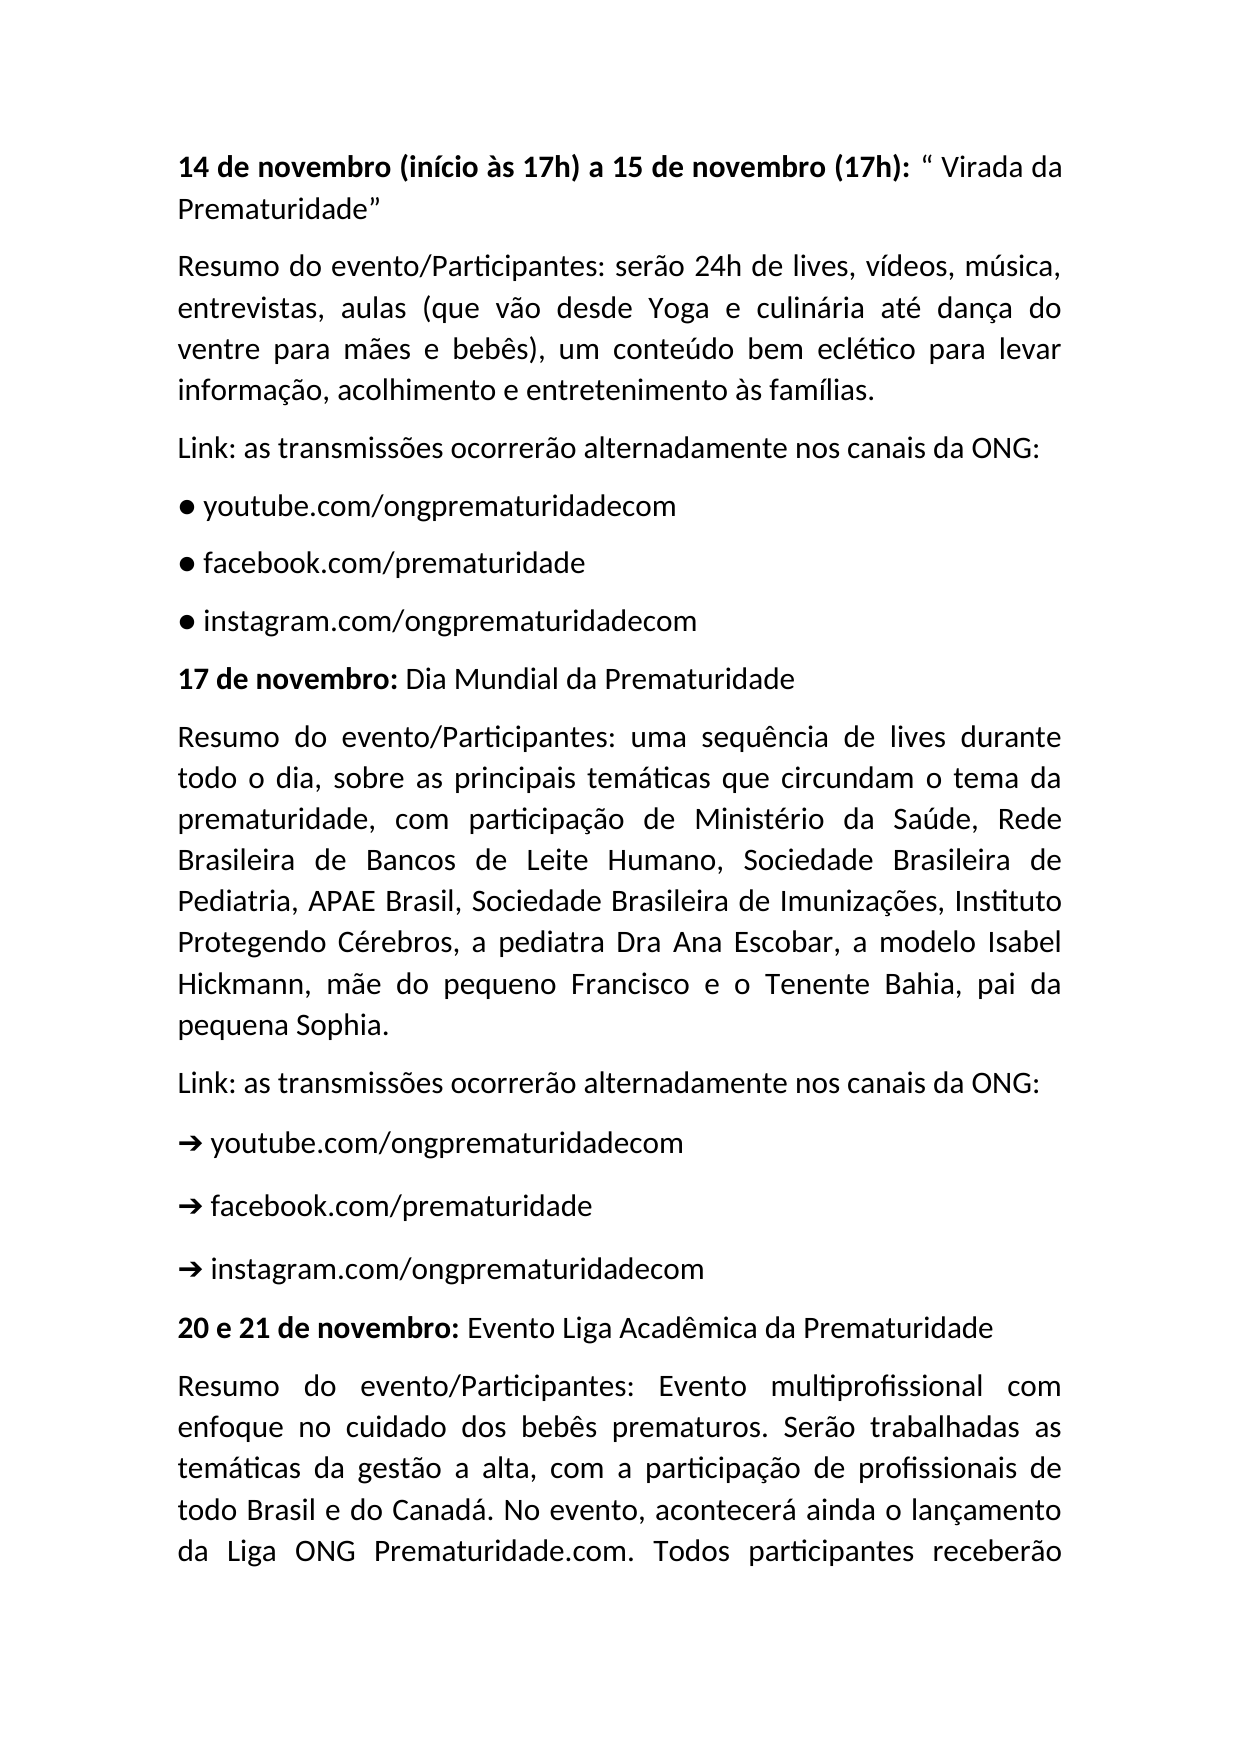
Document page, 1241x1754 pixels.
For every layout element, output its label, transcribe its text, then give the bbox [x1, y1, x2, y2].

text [177, 1366, 1063, 1569]
text 17 de novembro: Dia Mundial da Prematuridade [177, 659, 1063, 697]
text ➔ youtube.com/ongprematuridadecom [177, 1121, 1063, 1163]
text Link: as transmissões ocorrerão alternadamente nos canais da ONG: [177, 428, 1063, 466]
text 14 de novembro (início às 17h) a 15 de novembro (17h): “ Virada da Prematuridade” [177, 148, 1063, 227]
text ● facebook.com/prematuridade [177, 543, 1063, 582]
text ● youtube.com/ongprematuridadecom [177, 486, 1063, 524]
text ➔ instagram.com/ongprematuridadecom [177, 1246, 1063, 1288]
text Link: as transmissões ocorrerão alternadamente nos canais da ONG: [177, 1063, 1063, 1101]
text Resumo do evento/Participantes: uma sequência de lives durante todo o dia, sobre as principais temáticas que circundam o tema da prematuridade, com participação de Ministério da Saúde, Rede Brasileira de Bancos de Leite Humano, Sociedade Brasileira de Pediatria, APAE Brasil, Sociedade Brasileira de Imunizações, Instituto Protegendo Cérebros, a pediatra Dra Ana Escobar, a modelo Isabel Hickmann, mãe do pequeno Francisco e o Tenente Bahia, pai da pequena Sophia. [177, 717, 1063, 1043]
text ● instagram.com/ongprematuridadecom [177, 601, 1063, 639]
text ➔ facebook.com/prematuridade [177, 1183, 1063, 1226]
text 20 e 21 de novembro: Evento Liga Acadêmica da Prematuridade [177, 1308, 1063, 1346]
text Resumo do evento/Participantes: serão 24h de lives, vídeos, música, entrevistas, aulas (que vão desde Yoga e culinária até dança do ventre para mães e bebês), um conteúdo bem eclético para levar informação, acolhimento e entretenimento às famílias. [177, 247, 1063, 408]
